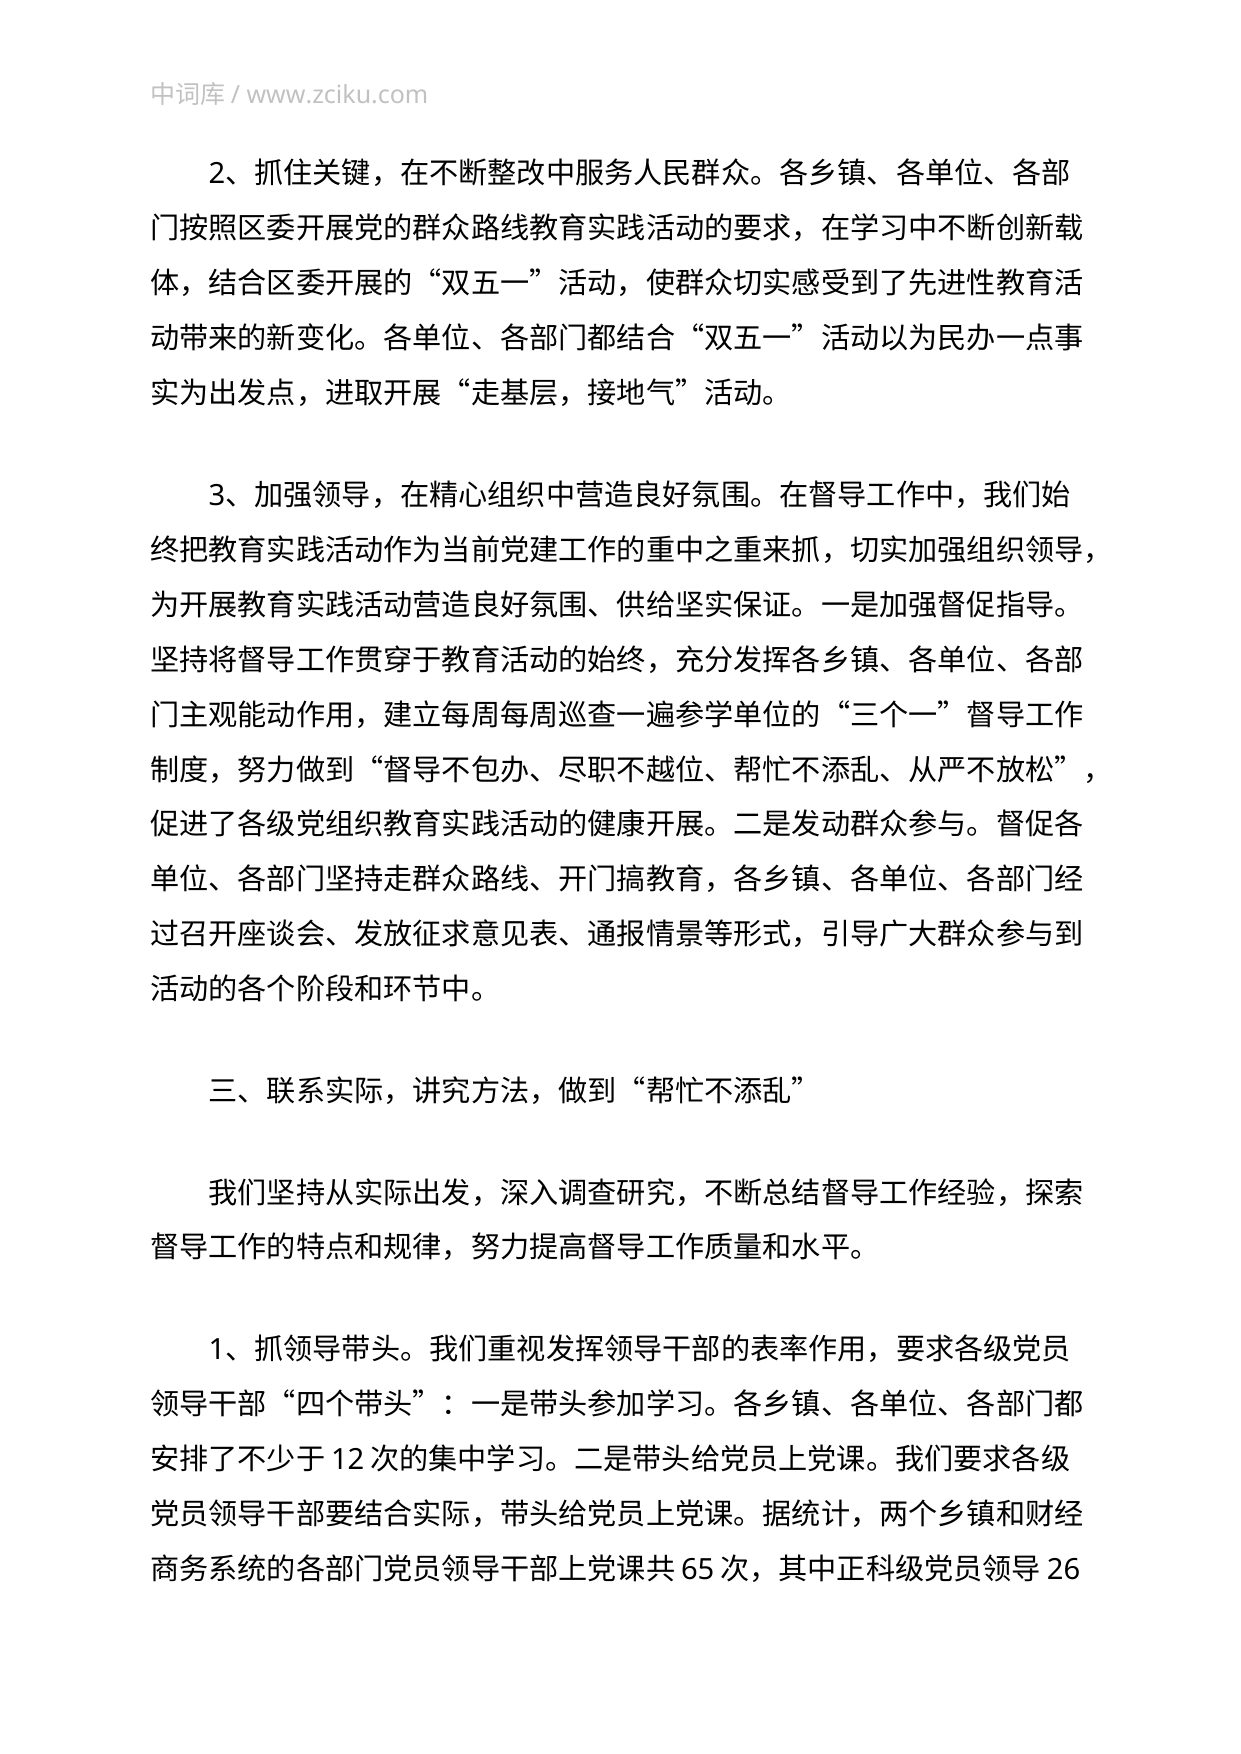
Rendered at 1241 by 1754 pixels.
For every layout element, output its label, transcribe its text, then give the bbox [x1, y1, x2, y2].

text 3、加强领导，在精心组织中营造良好氛围。在督导工作中，我们始终把教育实践活动作为当前党建工作的重中之重来抓，切实加强组织领导，为开展教育实践活动营造良好氛围、供给坚实保证。一是加强督促指导。坚持将督导工作贯穿于教育活动的始终，充分发挥各乡镇、各单位、各部门主观能动作用，建立每周每周巡查一遍参学单位的“三个一”督导工作制度，努力做到“督导不包办、尽职不越位、帮忙不添乱、从严不放松”，促进了各级党组织教育实践活动的健康开展。二是发动群众参与。督促各单位、各部门坚持走群众路线、开门搞教育，各乡镇、各单位、各部门经过召开座谈会、发放征求意见表、通报情景等形式，引导广大群众参与到活动的各个阶段和环节中。 [150, 471, 1090, 1008]
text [150, 1326, 1090, 1588]
text 三、联系实际，讲究方法，做到“帮忙不添乱” [150, 1067, 1090, 1110]
text 我们坚持从实际出发，深入调查研究，不断总结督导工作经验，探索督导工作的特点和规律，努力提高督导工作质量和水平。 [150, 1169, 1090, 1266]
text 2、抓住关键，在不断整改中服务人民群众。各乡镇、各单位、各部门按照区委开展党的群众路线教育实践活动的要求，在学习中不断创新载体，结合区委开展的“双五一”活动，使群众切实感受到了先进性教育活动带来的新变化。各单位、各部门都结合“双五一”活动以为民办一点事实为出发点，进取开展“走基层，接地气”活动。 [150, 150, 1090, 412]
